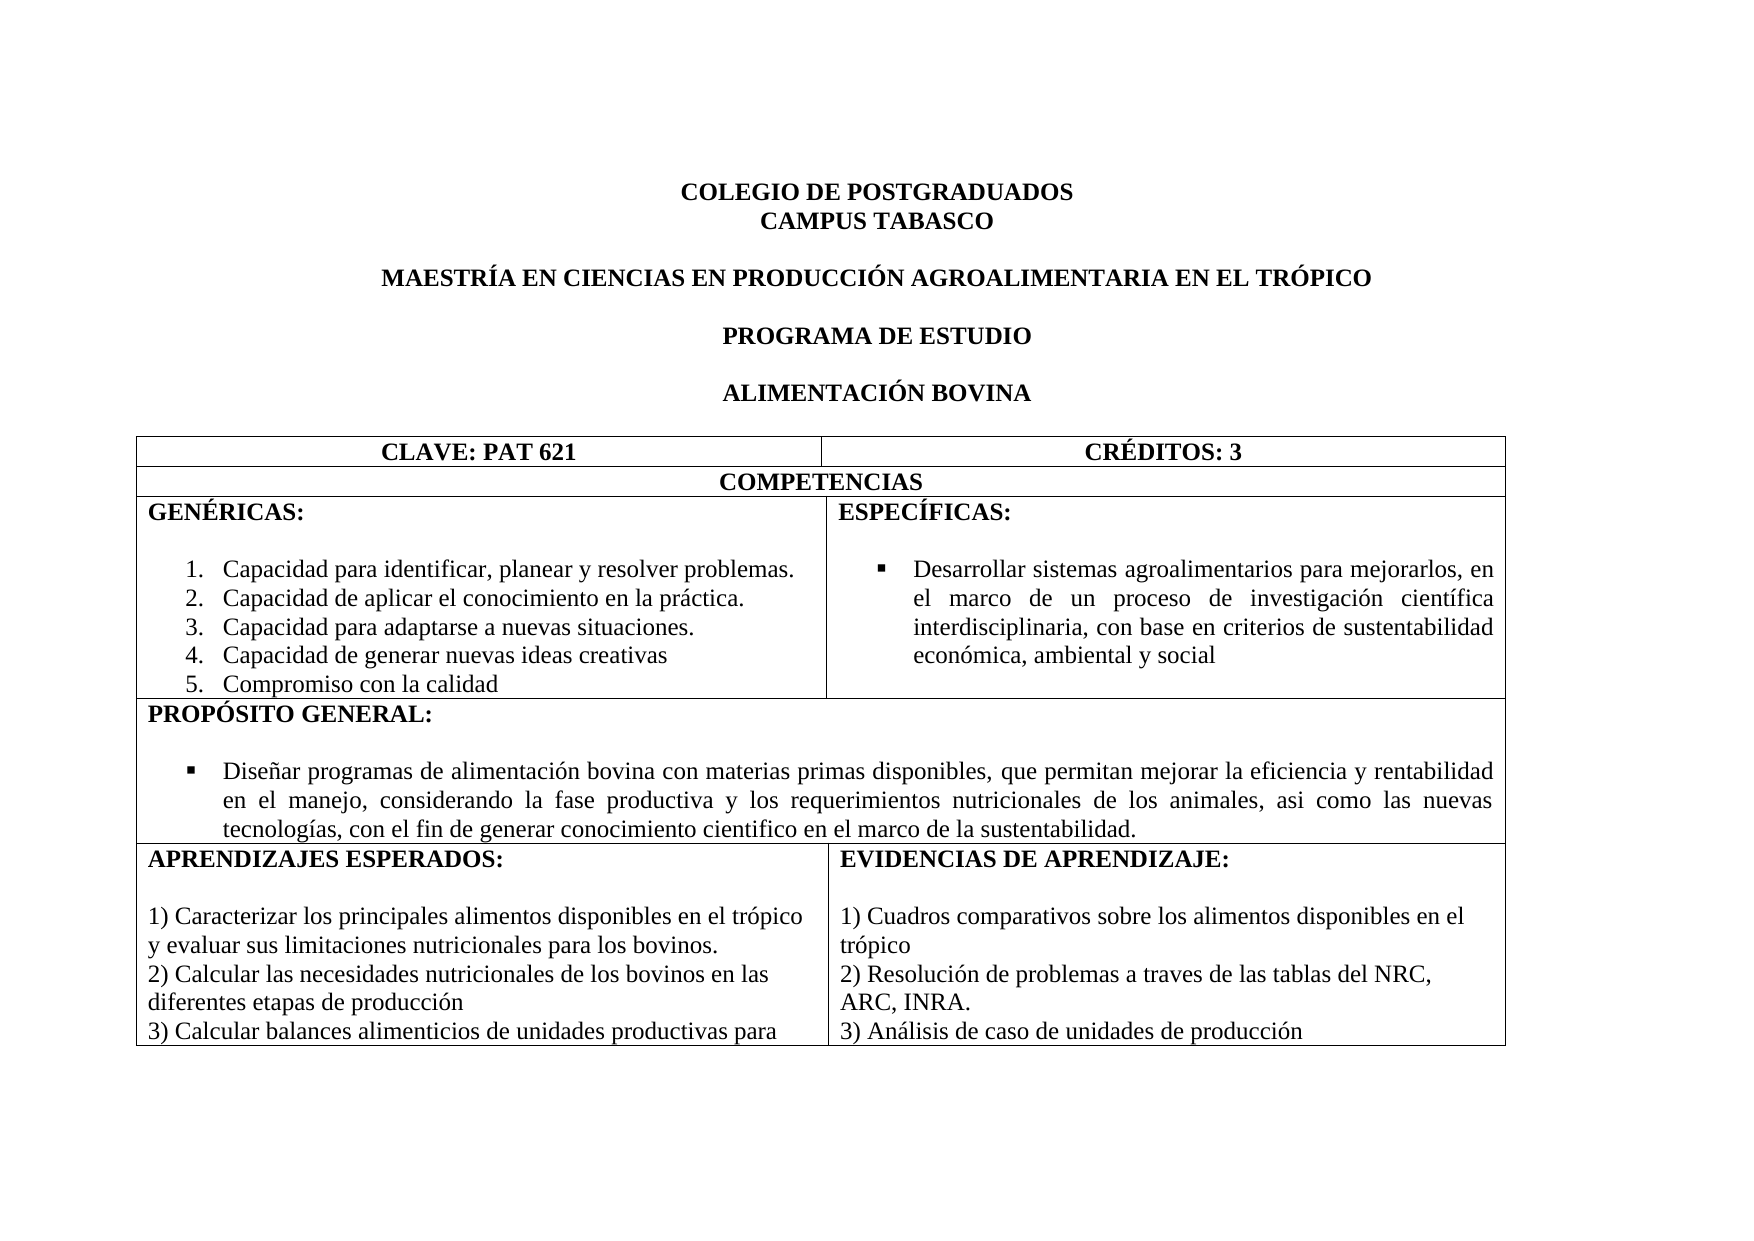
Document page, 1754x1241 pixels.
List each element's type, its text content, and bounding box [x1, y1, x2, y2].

text PROGRAMA DE ESTUDIO [148, 321, 1606, 350]
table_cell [829, 844, 1505, 1045]
table_cell COMPETENCIAS [137, 467, 1505, 496]
table_cell ESPECÍFICAS: Desarrollar sistemas agroalimentarios para mejorarlos, en el marco de un proceso de investigación científica interdisciplinaria, con base en criterios de sustentabilidad económica, ambiental y social [827, 497, 1505, 698]
table_cell GENÉRICAS: Capacidad para identificar, planear y resolver problemas. Capacidad de aplicar el conocimiento en la práctica. Capacidad para adaptarse a nuevas situaciones. Capacidad de generar nuevas ideas creativas Compromiso con la calidad [137, 497, 826, 698]
text MAESTRÍA EN CIENCIAS EN PRODUCCIÓN AGROALIMENTARIA EN EL TRÓPICO [148, 263, 1606, 292]
table_cell PROPÓSITO GENERAL: Diseñar programas de alimentación bovina con materias primas disponibles, que permitan mejorar la eficiencia y rentabilidad en el manejo, considerando la fase productiva y los requerimientos nutricionales de los animales, asi como las nuevas tecnologías, con el fin de generar conocimiento cientifico en el marco de la sustentabilidad. [137, 699, 1505, 843]
table_header CRÉDITOS: 3 [822, 437, 1505, 466]
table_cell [137, 844, 828, 1045]
text CAMPUS TABASCO [148, 206, 1606, 235]
table_header CLAVE: PAT 621 [137, 437, 821, 466]
text COLEGIO DE POSTGRADUADOS [148, 177, 1606, 206]
text ALIMENTACIÓN BOVINA [148, 378, 1606, 407]
